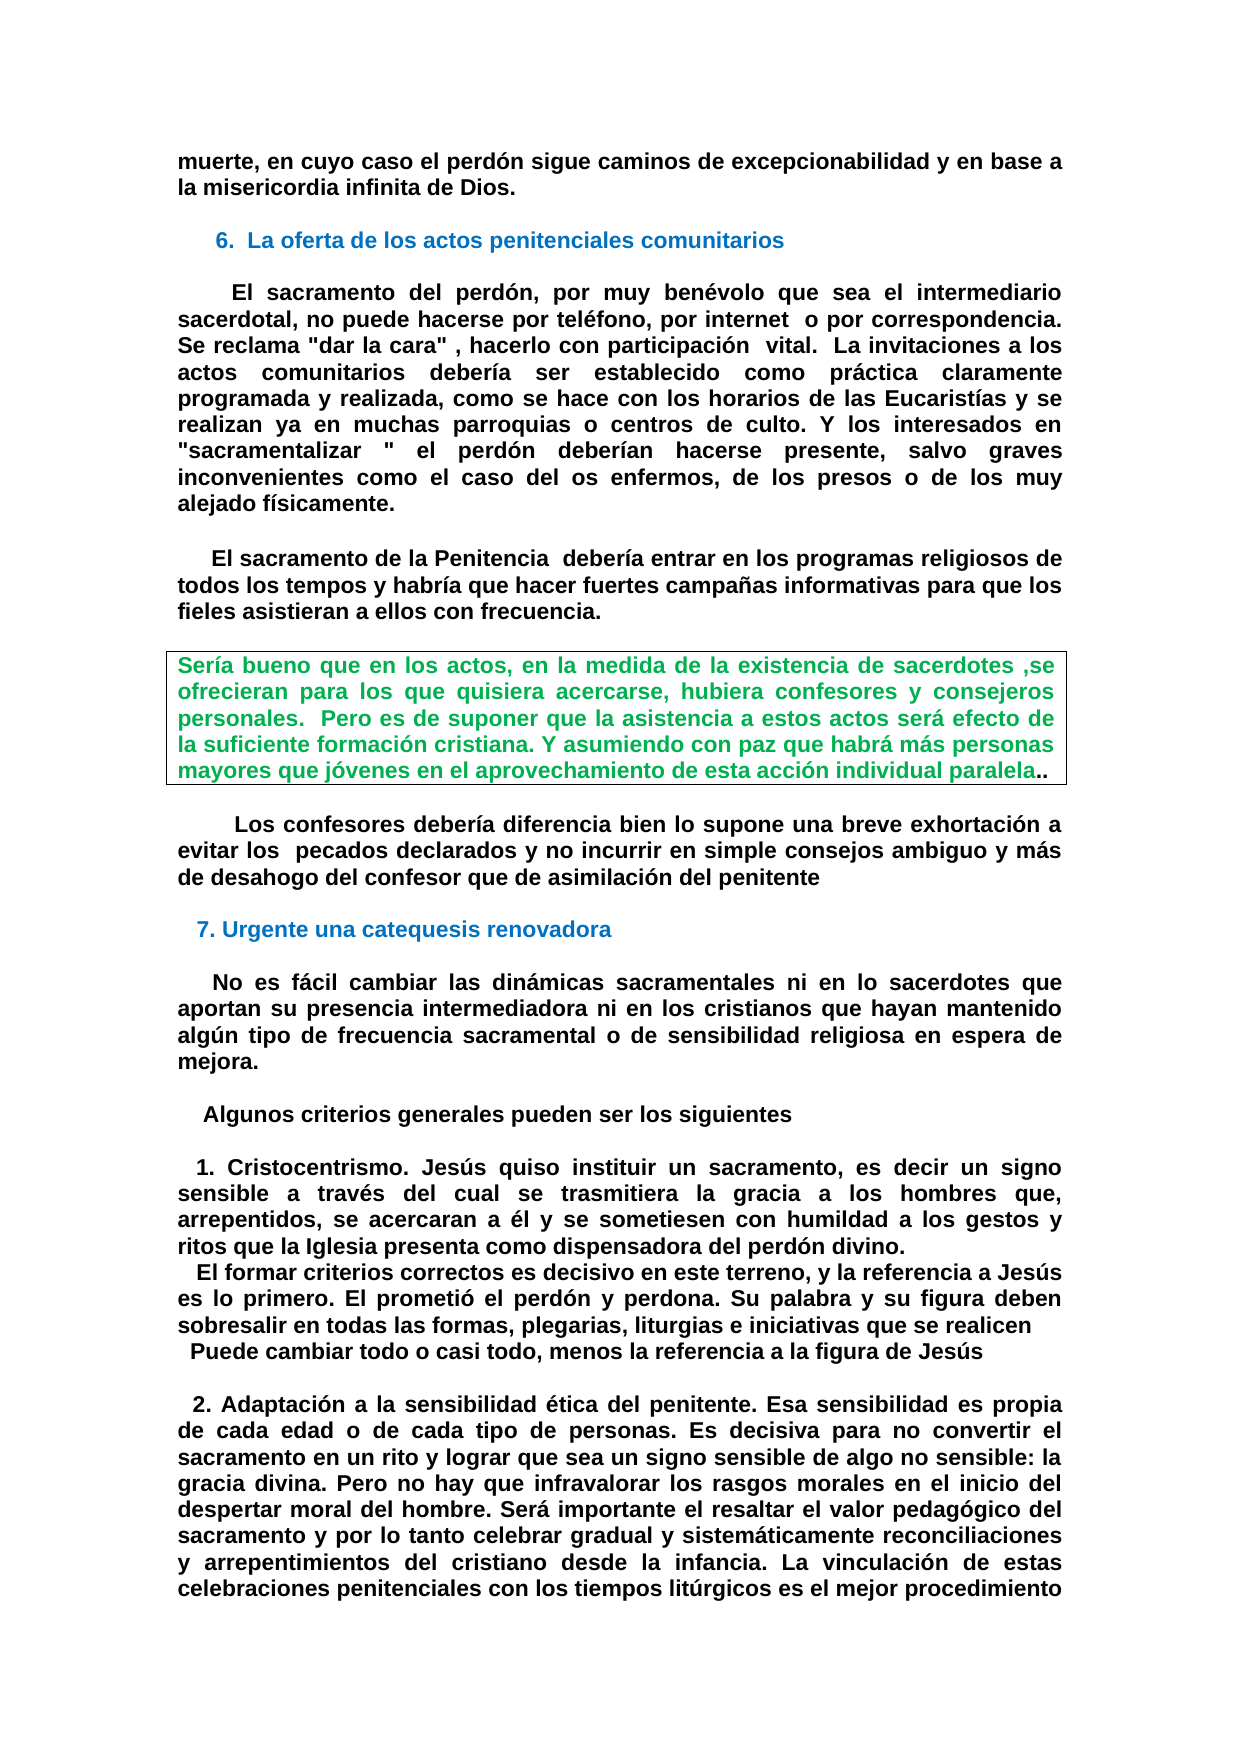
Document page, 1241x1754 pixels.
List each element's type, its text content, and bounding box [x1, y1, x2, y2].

text El sacramento de la Penitencia debería entrar en los programas religiosos de todos los tempos y habría que hacer fuertes campañas informativas para que los fieles asistieran a ellos con frecuencia. [177, 545, 1063, 624]
text Puede cambiar todo o casi todo, menos la referencia a la figura de Jesús [177, 1338, 1063, 1364]
text 1. Cristocentrismo. Jesús quiso instituir un sacramento, es decir un signo sensible a través del cual se trasmitiera la gracia a los hombres que, arrepentidos, se acercaran a él y se sometiesen con humildad a los gestos y ritos que la Iglesia presenta como dispensadora del perdón divino. [177, 1153, 1063, 1259]
text 7. Urgente una catequesis renovadora [177, 916, 1063, 943]
text El formar criterios correctos es decisivo en este terreno, y la referencia a Jesús es lo primero. El prometió el perdón y perdona. Su palabra y su figura deben sobresalir en todas las formas, plegarias, liturgias e iniciativas que se realicen [177, 1259, 1063, 1338]
text El sacramento del perdón, por muy benévolo que sea el intermediario sacerdotal, no puede hacerse por teléfono, por internet o por correspondencia. Se reclama "dar la cara" , hacerlo con participación vital. La invitaciones a los actos comunitarios debería ser establecido como práctica claramente programada y realizada, como se hace con los horarios de las Eucaristías y se realizan ya en muchas parroquias o centros de culto. Y los interesados en "sacramentalizar " el perdón deberían hacerse presente, salvo graves inconvenientes como el caso del os enfermos, de los presos o de los muy alejado físicamente. [177, 279, 1063, 517]
text Los confesores debería diferencia bien lo supone una breve exhortación a evitar los pecados declarados y no incurrir en simple consejos ambiguo y más de desahogo del confesor que de asimilación del penitente [177, 811, 1063, 890]
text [177, 148, 1063, 200]
text No es fácil cambiar las dinámicas sacramentales ni en lo sacerdotes que aportan su presencia intermediadora ni en los cristianos que hayan mantenido algún tipo de frecuencia sacramental o de sensibilidad religiosa en espera de mejora. [177, 969, 1063, 1074]
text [177, 1391, 1063, 1602]
table_header Sería bueno que en los actos, en la medida de la existencia de sacerdotes ,se ofrecieran para los que quisiera acercarse, hubiera confesores y consejeros personales. Pero es de suponer que la asistencia a estos actos será efecto de la suficiente formación cristiana. Y asumiendo con paz que habrá más personas mayores que jóvenes en el aprovechamiento de esta acción individual paralela.. [167, 652, 1066, 783]
text Algunos criterios generales pueden ser los siguientes [177, 1101, 1063, 1127]
text 6. La oferta de los actos penitenciales comunitarios [177, 227, 1063, 253]
